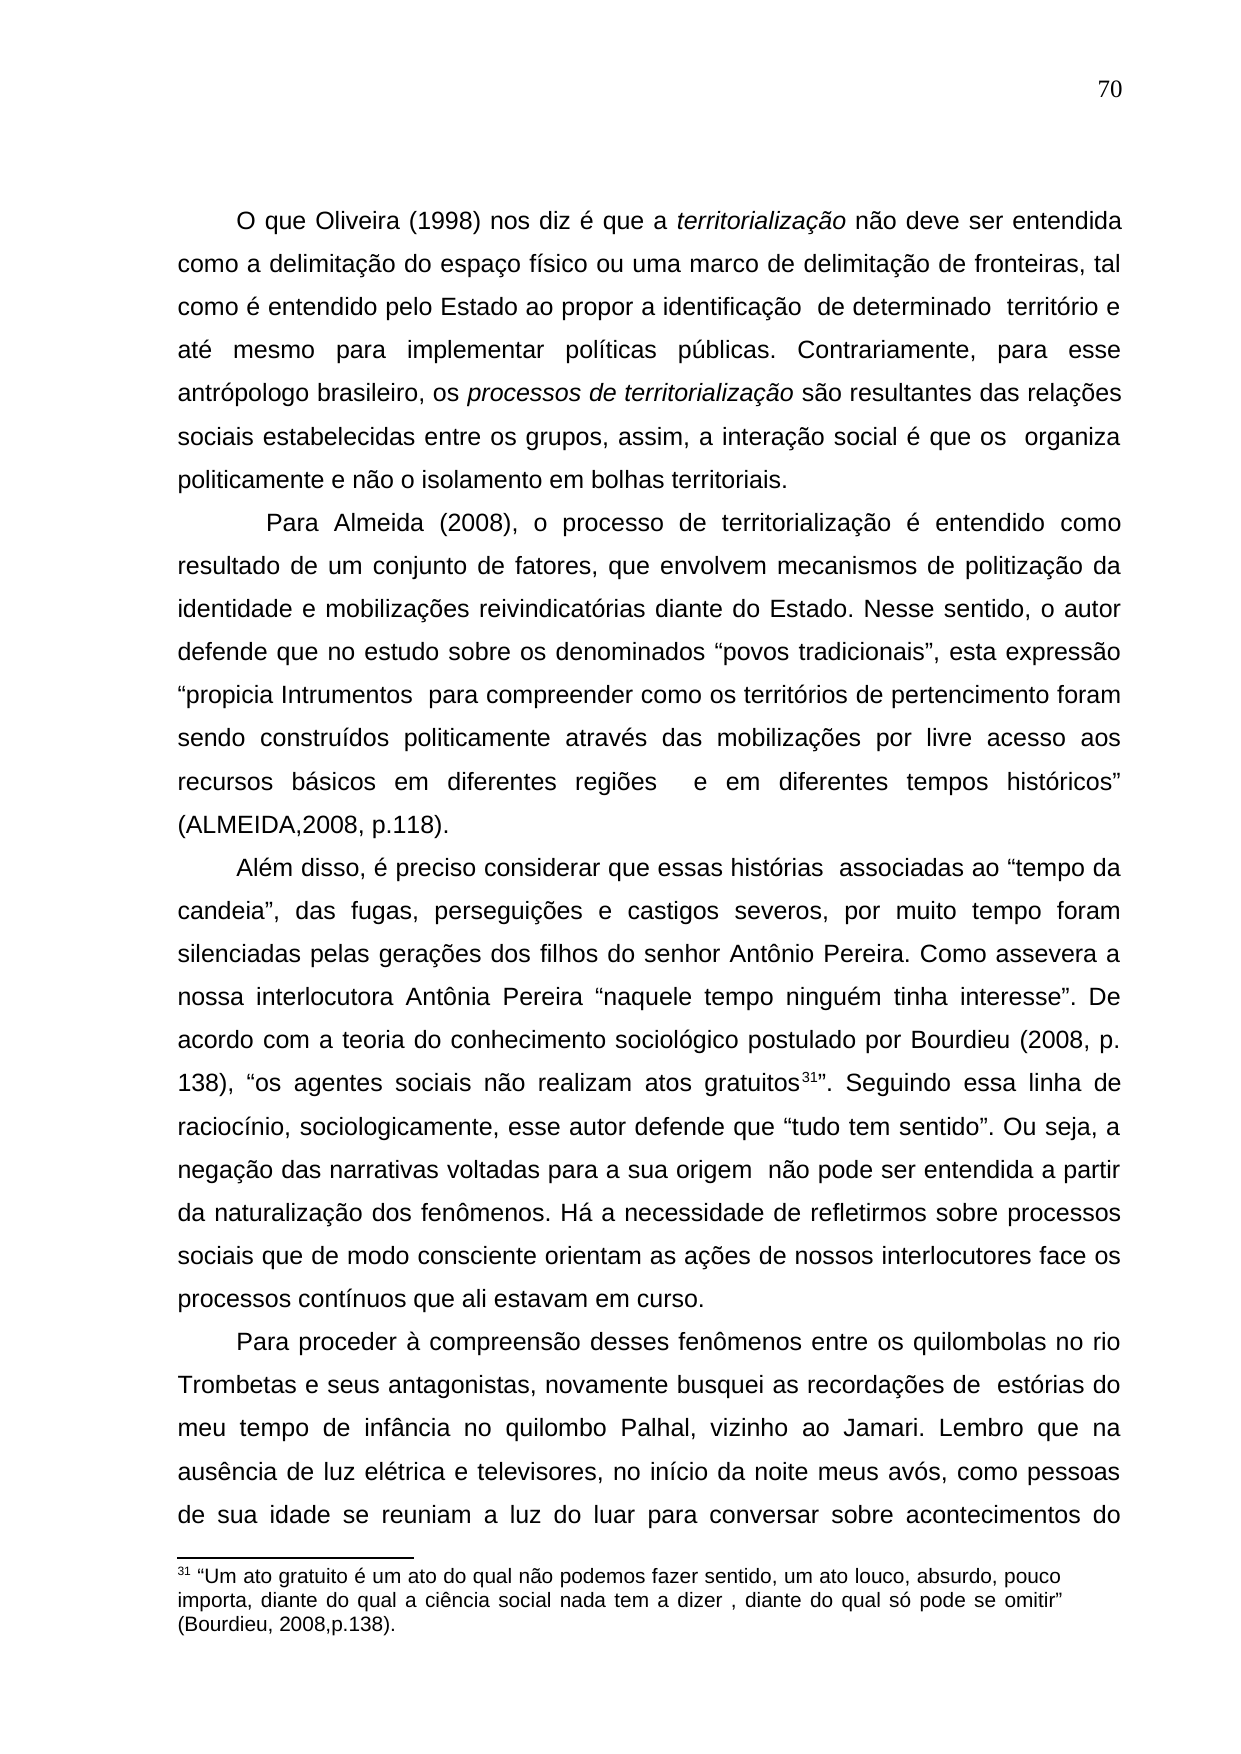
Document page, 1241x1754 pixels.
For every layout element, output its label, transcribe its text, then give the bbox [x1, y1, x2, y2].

text Além disso, é preciso considerar que essas histórias associadas ao “tempo da candeia”, das fugas, perseguições e castigos severos, por muito tempo foram silenciadas pelas gerações dos filhos do senhor Antônio Pereira. Como assevera a nossa interlocutora Antônia Pereira “naquele tempo ninguém tinha interesse”. De acordo com a teoria do conhecimento sociológico postulado por Bourdieu (2008, p. 138), “os agentes sociais não realizam atos gratuitos”. Seguindo essa linha de raciocínio, sociologicamente, esse autor defende que “tudo tem sentido”. Ou seja, a negação das narrativas voltadas para a sua origem não pode ser entendida a partir da naturalização dos fenômenos. Há a necessidade de refletirmos sobre processos sociais que de modo consciente orientam as ações de nossos interlocutores face os processos contínuos que ali estavam em curso. [177, 853, 1122, 1313]
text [177, 1327, 1122, 1528]
text Para Almeida (2008), o processo de territorialização é entendido como resultado de um conjunto de fatores, que envolvem mecanismos de politização da identidade e mobilizações reivindicatórias diante do Estado. Nesse sentido, o autor defende que no estudo sobre os denominados “povos tradicionais”, esta expressão “propicia Intrumentos para compreender como os territórios de pertencimento foram sendo construídos politicamente através das mobilizações por livre acesso aos recursos básicos em diferentes regiões e em diferentes tempos históricos” (ALMEIDA,2008, p.118). [177, 508, 1122, 838]
text O que Oliveira (1998) nos diz é que a territorialização não deve ser entendida como a delimitação do espaço físico ou uma marco de delimitação de fronteiras, tal como é entendido pelo Estado ao propor a identificação de determinado território e até mesmo para implementar políticas públicas. Contrariamente, para esse antrópologo brasileiro, os processos de territorialização são resultantes das relações sociais estabelecidas entre os grupos, assim, a interação social é que os organiza politicamente e não o isolamento em bolhas territoriais. [177, 206, 1122, 493]
